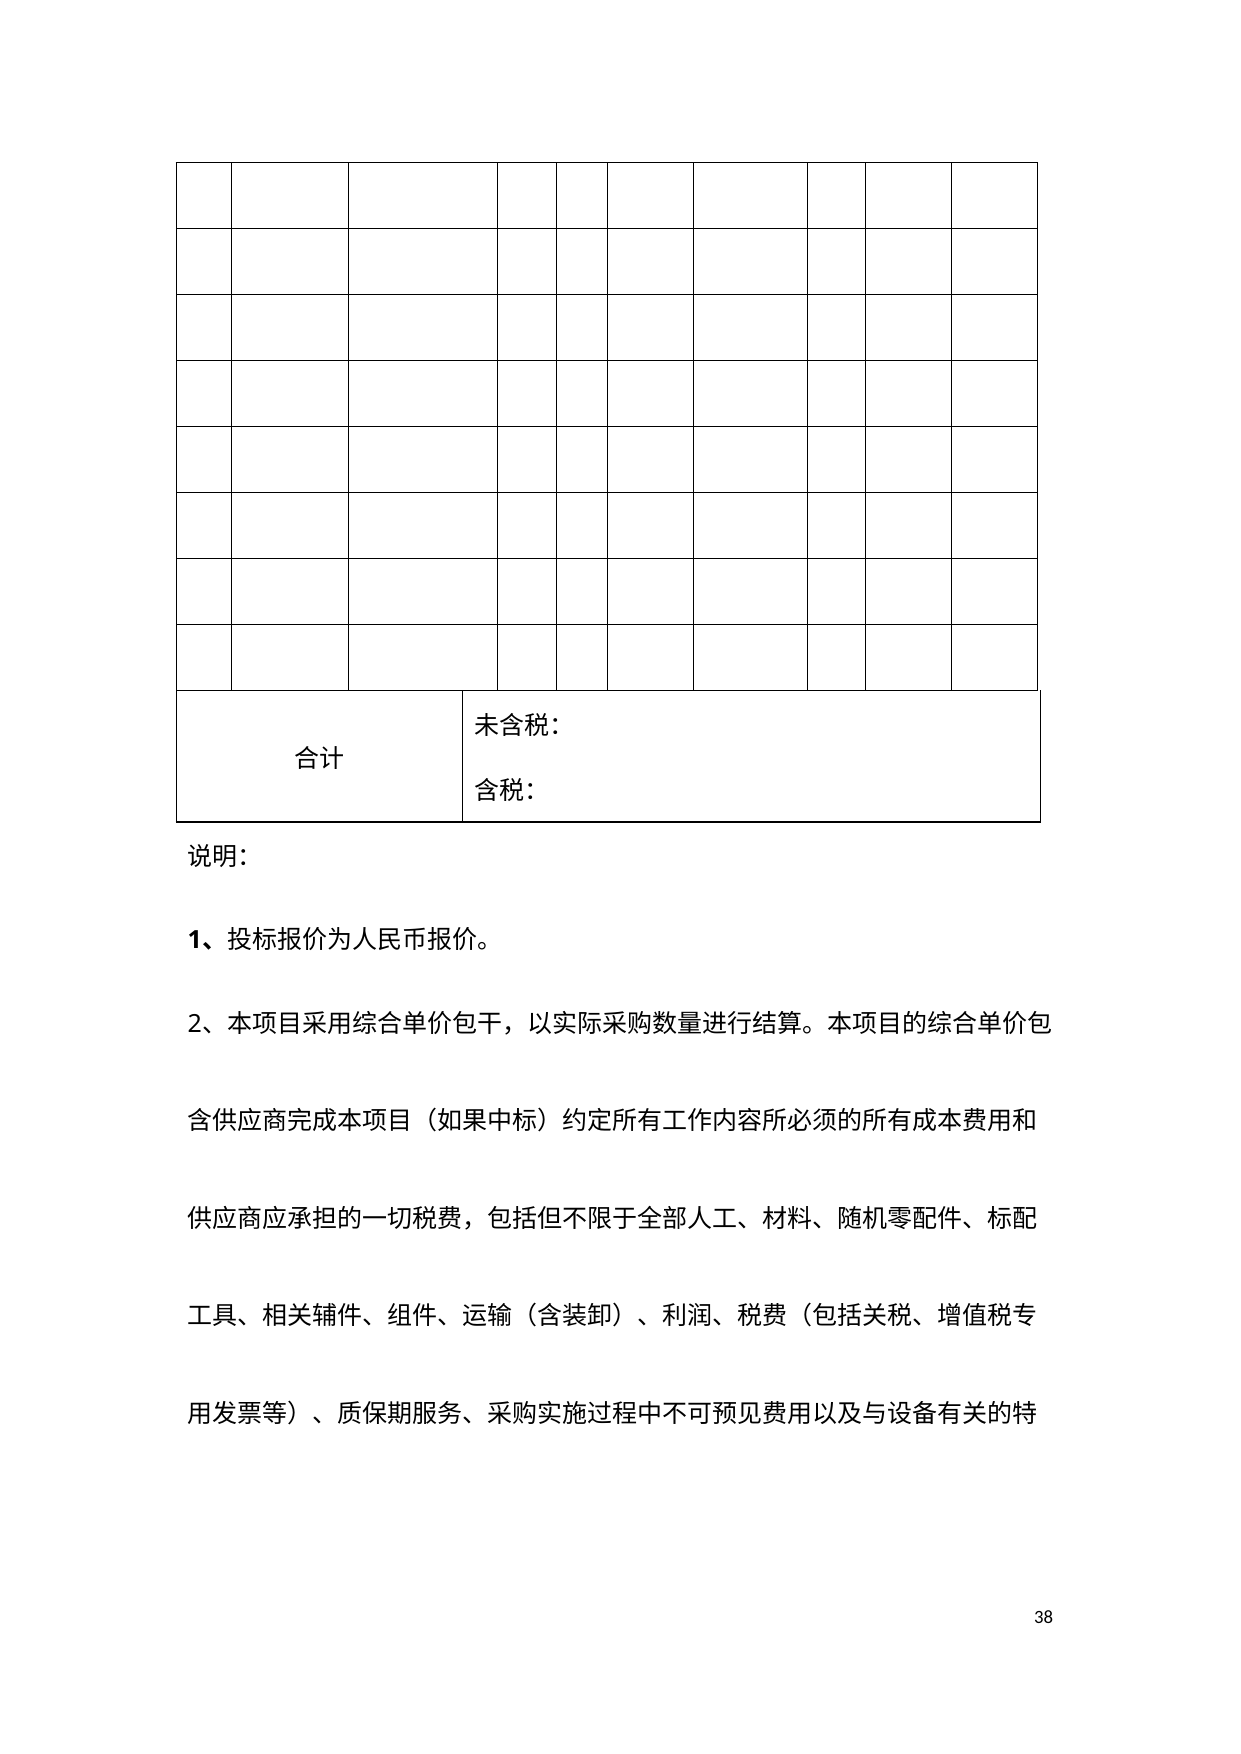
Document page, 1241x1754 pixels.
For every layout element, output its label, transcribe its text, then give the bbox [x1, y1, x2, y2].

table_cell [177, 361, 231, 426]
table_cell [557, 559, 607, 624]
table_cell [808, 493, 865, 558]
table_cell [866, 361, 951, 426]
table_cell [608, 229, 693, 294]
table_cell [232, 493, 348, 558]
table_cell [866, 559, 951, 624]
table_cell [694, 559, 807, 624]
table_cell [177, 625, 231, 690]
table_cell [808, 295, 865, 360]
table_cell [177, 229, 231, 294]
table_cell [177, 427, 231, 492]
table_cell [232, 295, 348, 360]
table_cell [557, 295, 607, 360]
table_cell [694, 361, 807, 426]
text 说明： [187, 822, 1053, 887]
table_cell [349, 559, 497, 624]
table_cell 未含税： 含税： [463, 690, 1040, 821]
table_cell [498, 163, 556, 228]
table_cell [232, 427, 348, 492]
table_cell [608, 559, 693, 624]
table_cell [498, 229, 556, 294]
table_cell [498, 559, 556, 624]
table_cell [952, 625, 1037, 690]
table_cell [177, 295, 231, 360]
table_cell [498, 295, 556, 360]
table_cell [232, 559, 348, 624]
table_cell [808, 229, 865, 294]
table_cell [349, 427, 497, 492]
table_cell [608, 361, 693, 426]
table_cell [349, 163, 497, 228]
table_cell [349, 493, 497, 558]
table_cell [177, 493, 231, 558]
table_cell [498, 427, 556, 492]
table_cell [694, 229, 807, 294]
table_cell [349, 625, 497, 690]
table_cell [557, 493, 607, 558]
table_cell [557, 361, 607, 426]
table_cell [557, 625, 607, 690]
table_cell [808, 625, 865, 690]
table_cell [498, 493, 556, 558]
table_cell [498, 625, 556, 690]
table_cell [866, 427, 951, 492]
table_cell [608, 295, 693, 360]
table_cell [498, 361, 556, 426]
table_cell [694, 163, 807, 228]
table_cell [694, 493, 807, 558]
table_cell [349, 361, 497, 426]
table_cell [608, 427, 693, 492]
table_cell 合计 [177, 691, 462, 821]
table_cell [694, 427, 807, 492]
table_cell [349, 229, 497, 294]
table_cell [557, 163, 607, 228]
table_cell [557, 229, 607, 294]
table_cell [952, 559, 1037, 624]
table_cell [952, 427, 1037, 492]
table_cell [952, 361, 1037, 426]
table_cell [694, 625, 807, 690]
table_cell [608, 163, 693, 228]
table_cell [808, 559, 865, 624]
table_cell [232, 229, 348, 294]
table_cell [866, 625, 951, 690]
table_cell [232, 163, 348, 228]
table_cell [866, 295, 951, 360]
list 投标报价为人民币报价。 [187, 906, 1053, 971]
table_cell [608, 493, 693, 558]
table_cell [177, 163, 231, 228]
table_cell [694, 295, 807, 360]
table_cell [349, 295, 497, 360]
table_cell [952, 493, 1037, 558]
table_cell [808, 427, 865, 492]
table_cell [177, 559, 231, 624]
table_cell [557, 427, 607, 492]
table_cell [232, 361, 348, 426]
table_cell [866, 163, 951, 228]
table_cell [808, 361, 865, 426]
table_cell [608, 625, 693, 690]
table_cell [952, 295, 1037, 360]
table_cell [866, 229, 951, 294]
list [187, 989, 1053, 1444]
table_cell [952, 163, 1037, 228]
table_cell [952, 229, 1037, 294]
table_cell [232, 625, 348, 690]
table_cell [808, 163, 865, 228]
table_cell [866, 493, 951, 558]
